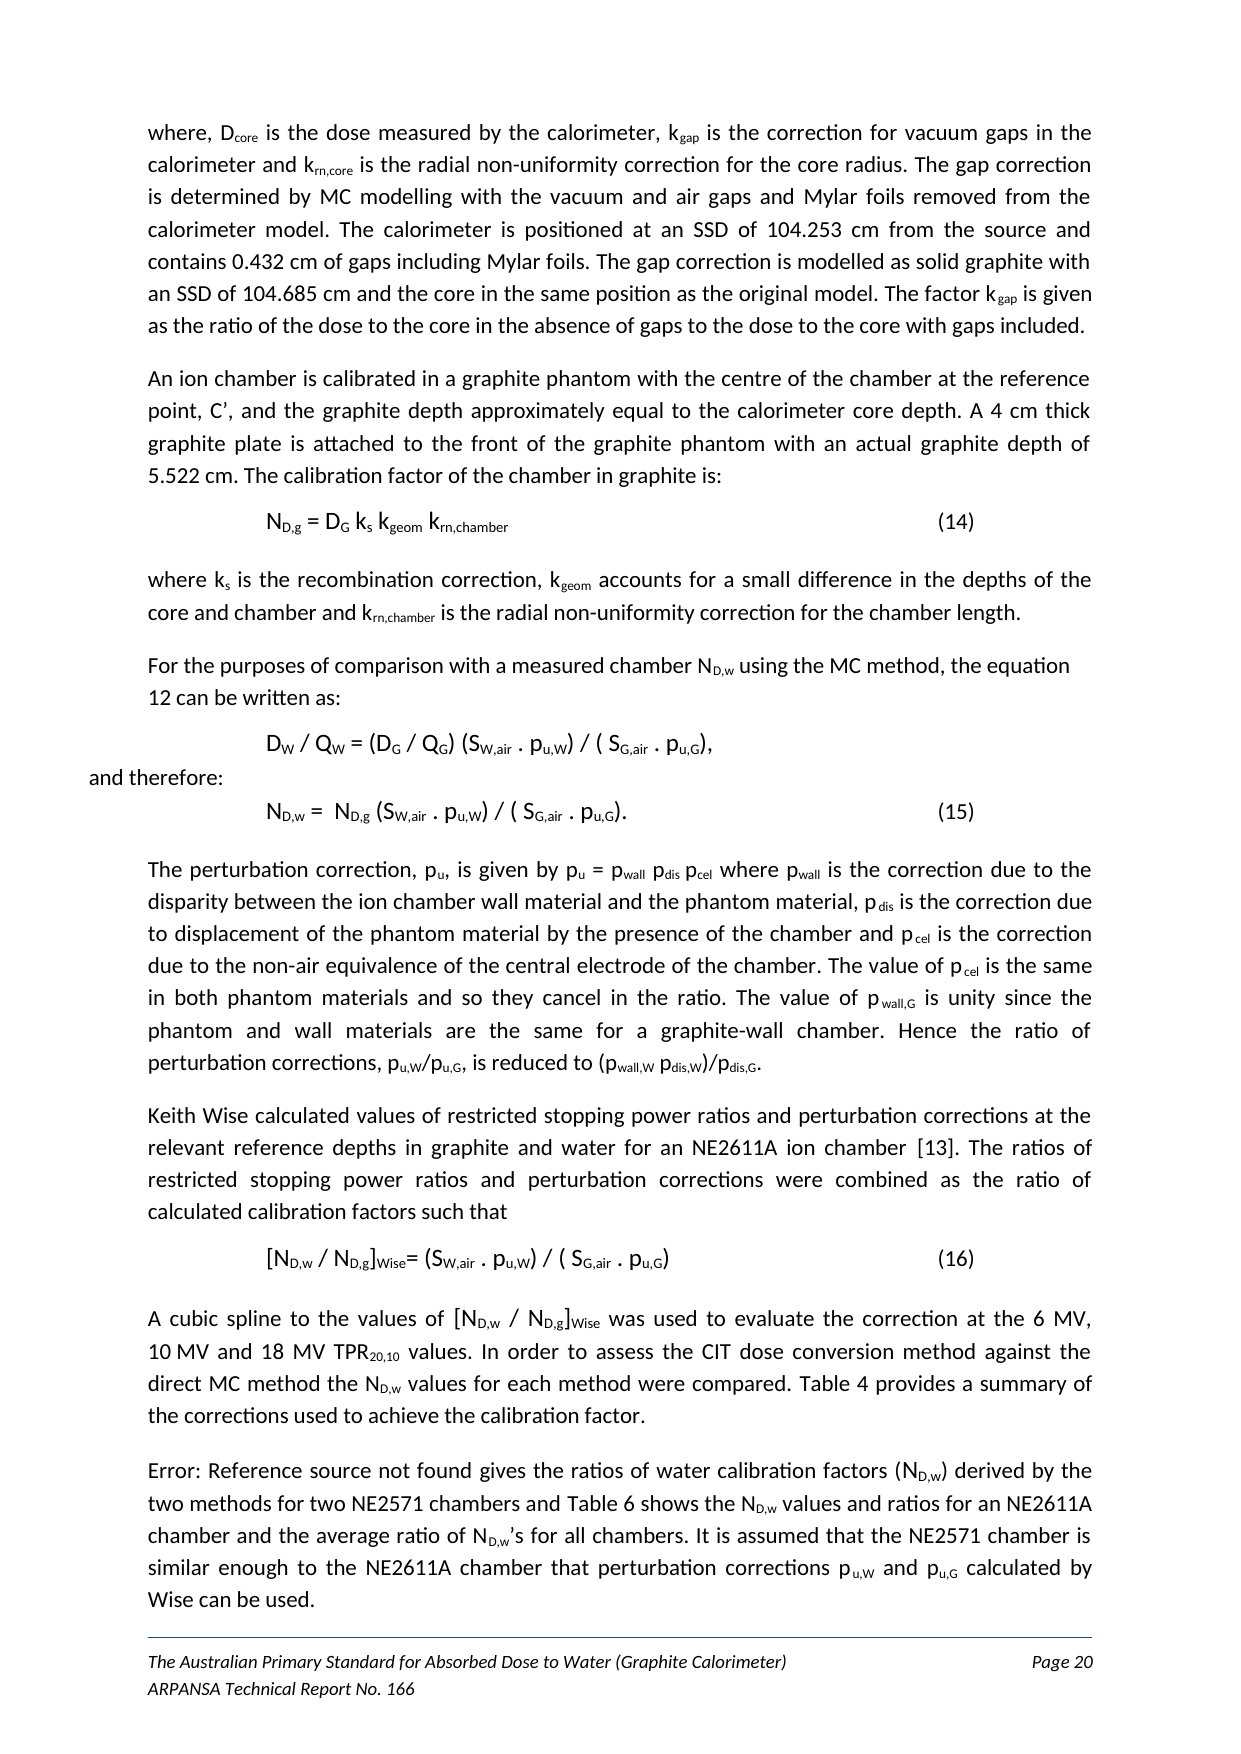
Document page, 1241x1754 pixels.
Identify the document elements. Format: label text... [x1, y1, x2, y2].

text Table 5 gives the ratios of water calibration factors (ND,w) derived by the two methods for two NE2571 chambers and Table 6 shows the ND,w values and ratios for an NE2611A chamber and the average ratio of ND,w’s for all chambers. It is assumed that the NE2571 chamber is similar enough to the NE2611A chamber that perturbation corrections pu,W and pu,G calculated by Wise can be used. [148, 1454, 1092, 1613]
text ND,w = ND,g (SW,air . pu,W) / ( SG,air . pu,G). (15) [266, 795, 1092, 825]
text [ND,w / ND,g]Wise= (SW,air . pu,W) / ( SG,air . pu,G) (16) [266, 1242, 1092, 1273]
text DW / QW = (DG / QG) (SW,air . pu,W) / ( SG,air . pu,G), [266, 728, 1092, 758]
text Keith Wise calculated values of restricted stopping power ratios and perturbation corrections at the relevant reference depths in graphite and water for an NE2611A ion chamber [13]. The ratios of restricted stopping power ratios and perturbation corrections were combined as the ratio of calculated calibration factors such that [148, 1101, 1092, 1226]
text An ion chamber is calibrated in a graphite phantom with the centre of the chamber at the reference point, C’, and the graphite depth approximately equal to the calorimeter core depth. A 4 cm thick graphite plate is attached to the front of the graphite phantom with an actual graphite depth of 5.522 cm. The calibration factor of the chamber in graphite is: [148, 364, 1092, 489]
text and therefore: [88, 763, 1092, 791]
text A cubic spline to the values of [ND,w / ND,g]Wise was used to evaluate the correction at the 6 MV, 10 MV and 18 MV TPR20,10 values. In order to assess the CIT dose conversion method against the direct MC method the ND,w values for each method were compared. Table 4 provides a summary of the corrections used to achieve the calibration factor. [148, 1302, 1092, 1429]
text where, Dcore is the dose measured by the calorimeter, kgap is the correction for vacuum gaps in the calorimeter and krn,core is the radial non-uniformity correction for the core radius. The gap correction is determined by MC modelling with the vacuum and air gaps and Mylar foils removed from the calorimeter model. The calorimeter is positioned at an SSD of 104.253 cm from the source and contains 0.432 cm of gaps including Mylar foils. The gap correction is modelled as solid graphite with an SSD of 104.685 cm and the core in the same position as the original model. The factor kgap is given as the ratio of the dose to the core in the absence of gaps to the dose to the core with gaps included. [148, 118, 1092, 339]
text where ks is the recombination correction, kgeom accounts for a small difference in the depths of the core and chamber and krn,chamber is the radial non-uniformity correction for the chamber length. [148, 566, 1092, 626]
text For the purposes of comparison with a measured chamber ND,w using the MC method, the equation 12 can be written as: [148, 651, 1092, 711]
text The perturbation correction, pu, is given by pu = pwall pdis pcel where pwall is the correction due to the disparity between the ion chamber wall material and the phantom material, pdis is the correction due to displacement of the phantom material by the presence of the chamber and pcel is the correction due to the non-air equivalence of the central electrode of the chamber. The value of pcel is the same in both phantom materials and so they cancel in the ratio. The value of pwall,G is unity since the phantom and wall materials are the same for a graphite-wall chamber. Hence the ratio of perturbation corrections, pu,W/pu,G, is reduced to (pwall,W pdis,W)/pdis,G. [148, 855, 1092, 1076]
text ND,g = DG ks kgeom krn,chamber (14) [266, 506, 1092, 536]
